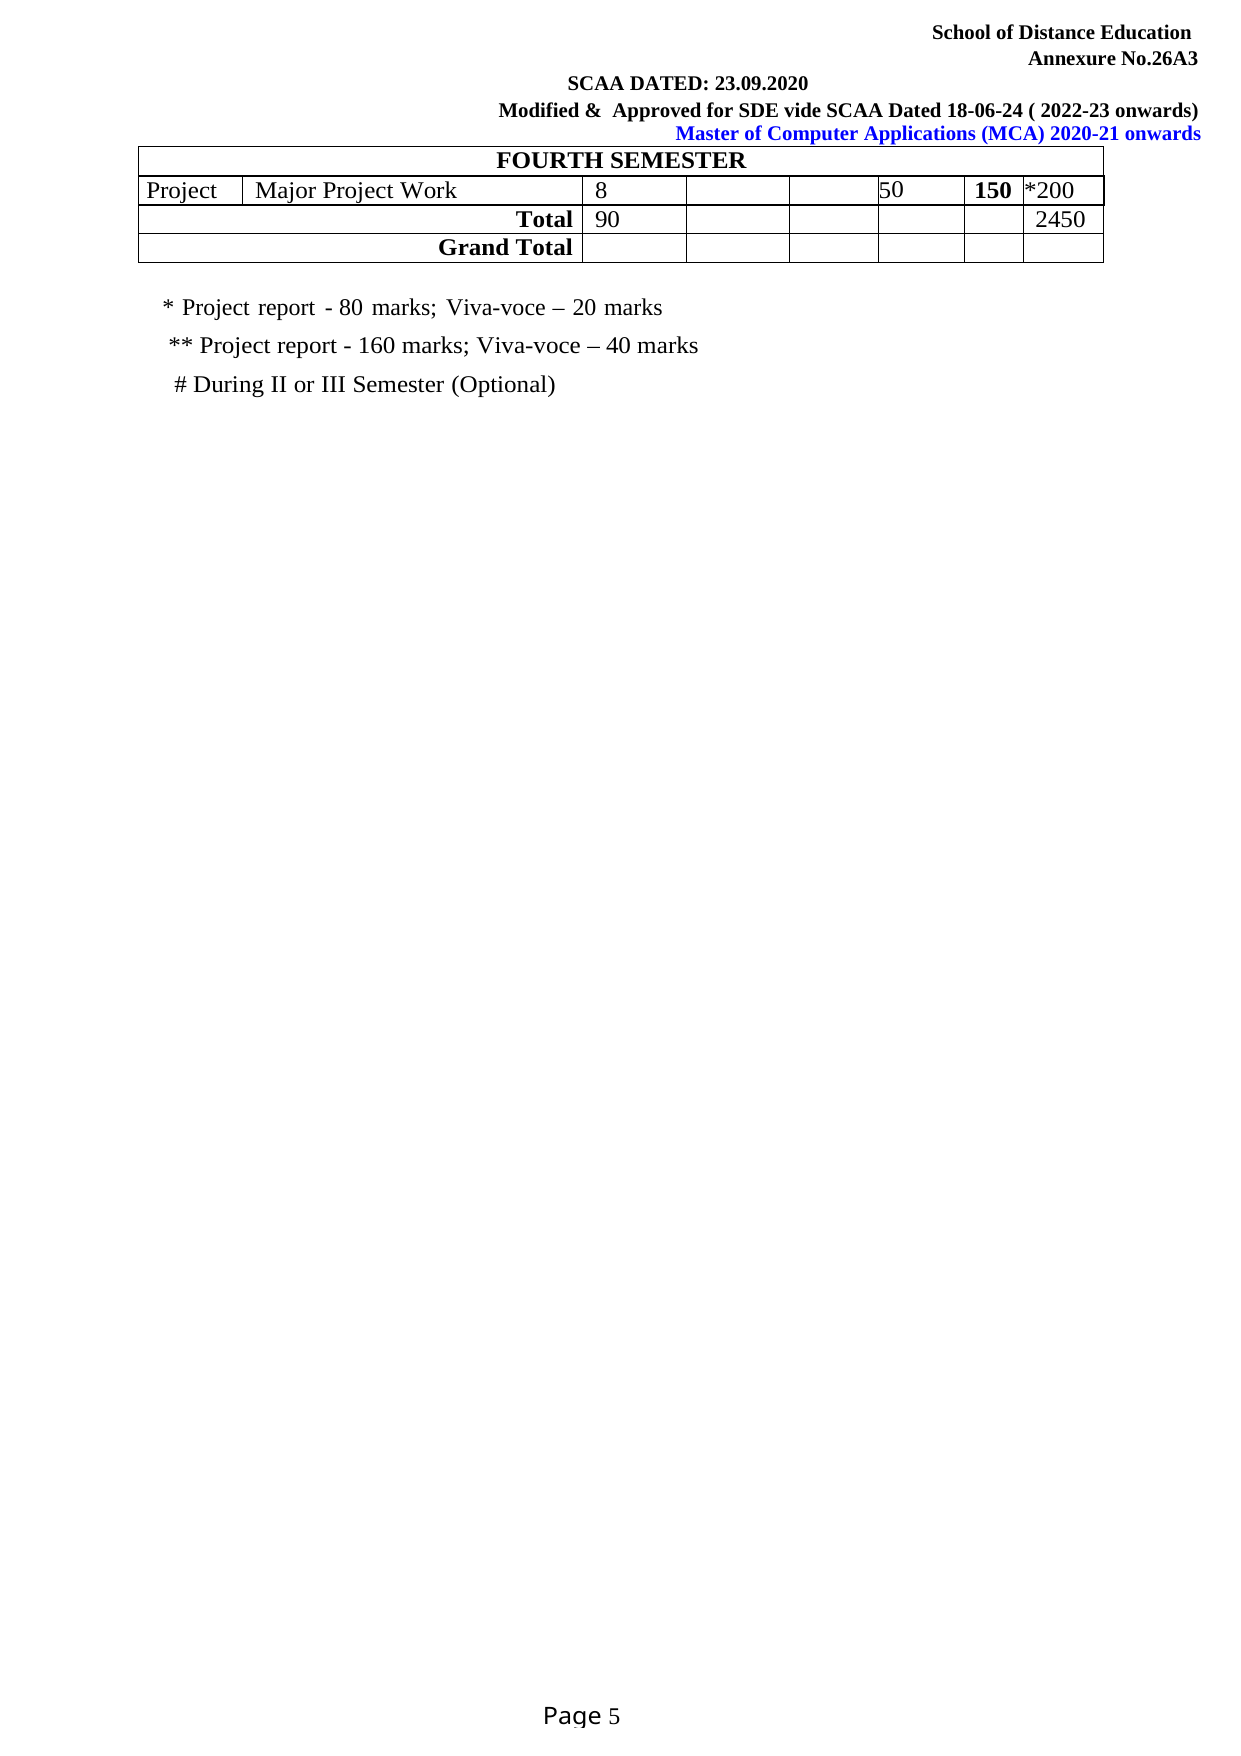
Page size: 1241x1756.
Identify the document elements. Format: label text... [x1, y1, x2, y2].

table_cell [965, 234, 1023, 262]
table_cell Grand Total [139, 234, 582, 262]
table_cell Total [139, 206, 582, 233]
table_cell [879, 234, 964, 262]
table_cell [687, 234, 789, 262]
table_header FOURTH SEMESTER [139, 147, 1103, 175]
table_cell 50 [879, 177, 964, 204]
table_cell *200 [1024, 177, 1103, 204]
table_cell [687, 177, 789, 204]
table_cell [583, 234, 686, 262]
table_cell 8 [583, 177, 686, 204]
table_cell [1024, 234, 1103, 262]
table_cell 90 [583, 206, 686, 233]
table_cell [790, 177, 878, 204]
table_cell 150 [965, 177, 1023, 204]
table_cell [790, 234, 878, 262]
text ** Project report - 160 marks; Viva-voce – 40 marks # During II or III Semester (Optional) [168, 331, 703, 397]
table_cell Major Project Work [243, 177, 582, 204]
table_cell [790, 206, 878, 233]
table_cell [687, 206, 789, 233]
table_cell [965, 206, 1023, 233]
table_cell Project [139, 177, 242, 204]
table_cell [879, 206, 964, 233]
table_cell 2450 [1024, 206, 1103, 233]
text * Project report - 80 marks; Viva-voce – 20 marks [162, 293, 1140, 320]
